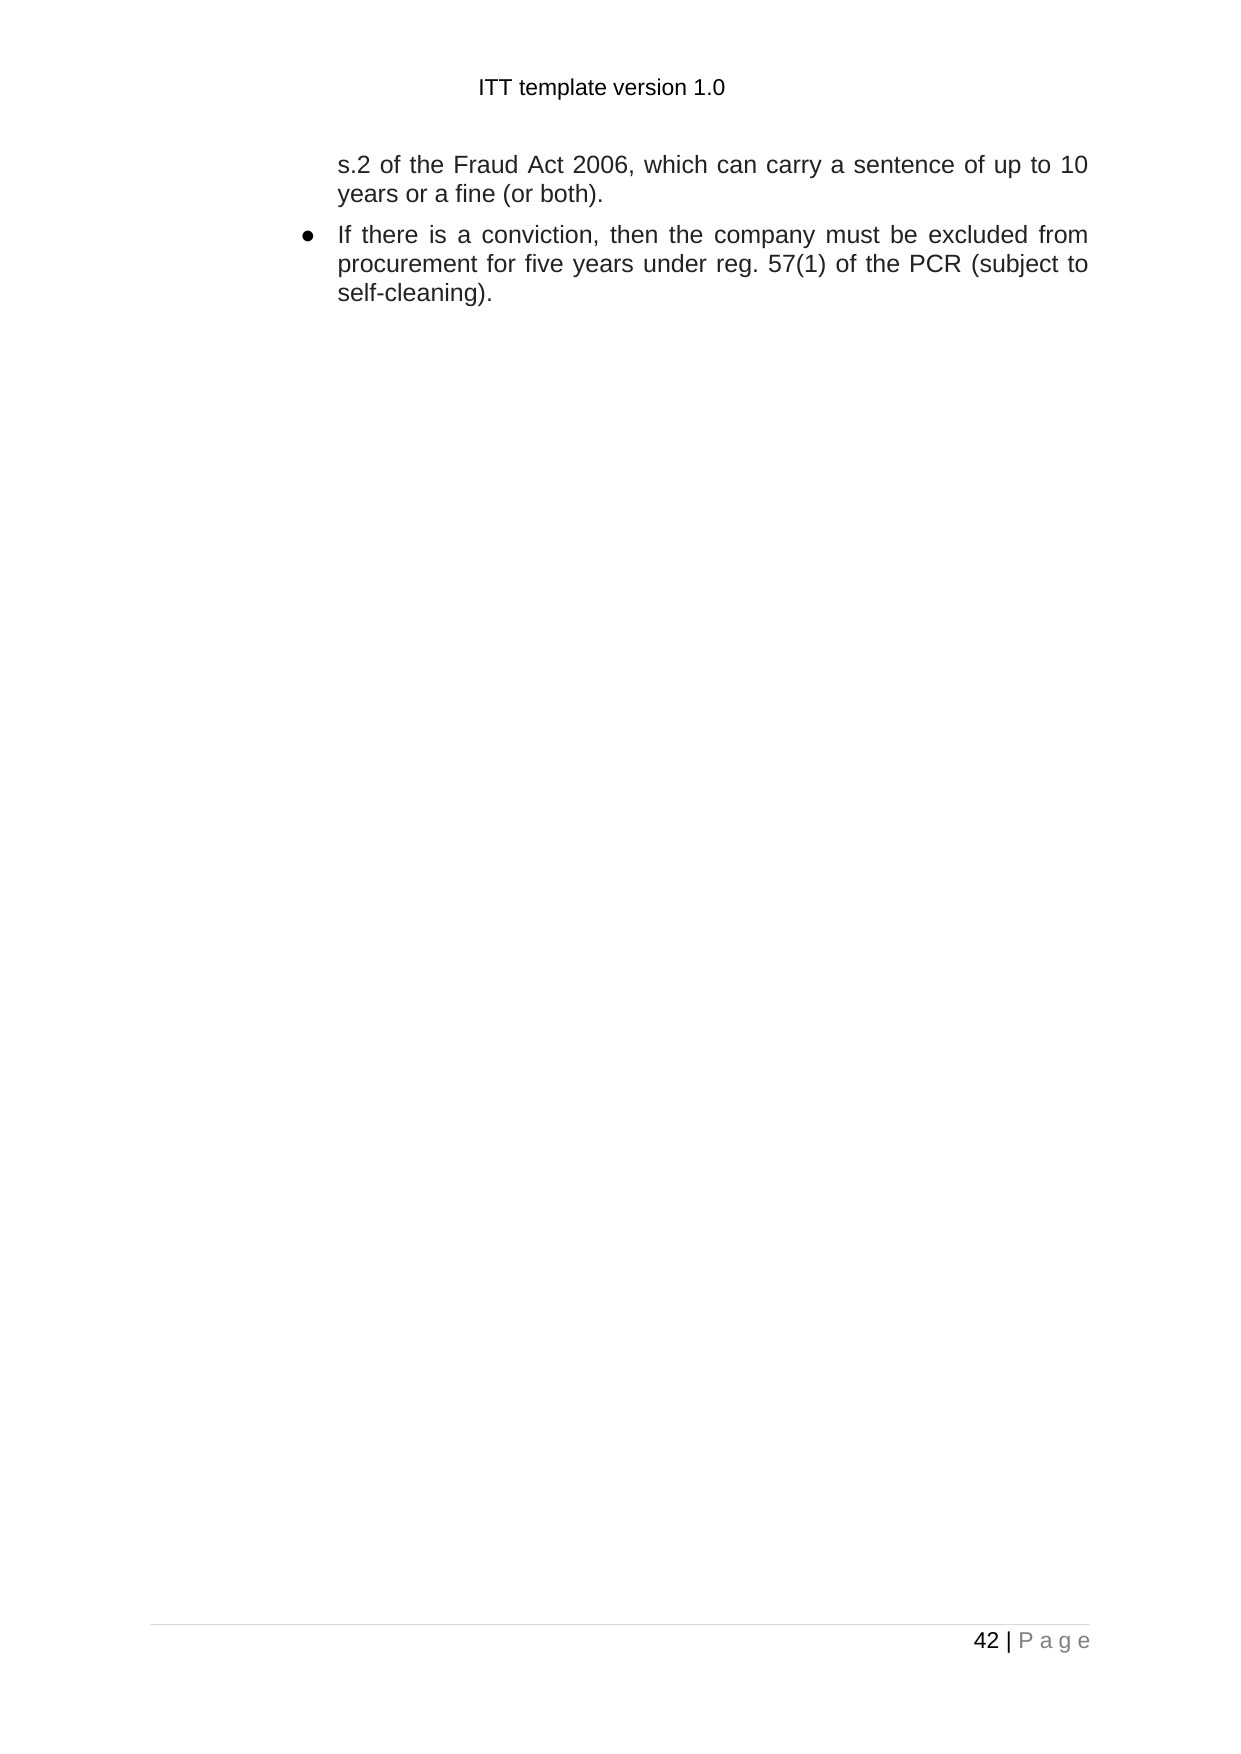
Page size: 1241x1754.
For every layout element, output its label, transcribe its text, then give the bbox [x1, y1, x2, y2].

list If there is a conviction, then the company must be excluded from procurement for five years under reg. 57(1) of the PCR (subject to self-cleaning). [300, 220, 1090, 306]
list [300, 150, 1090, 207]
